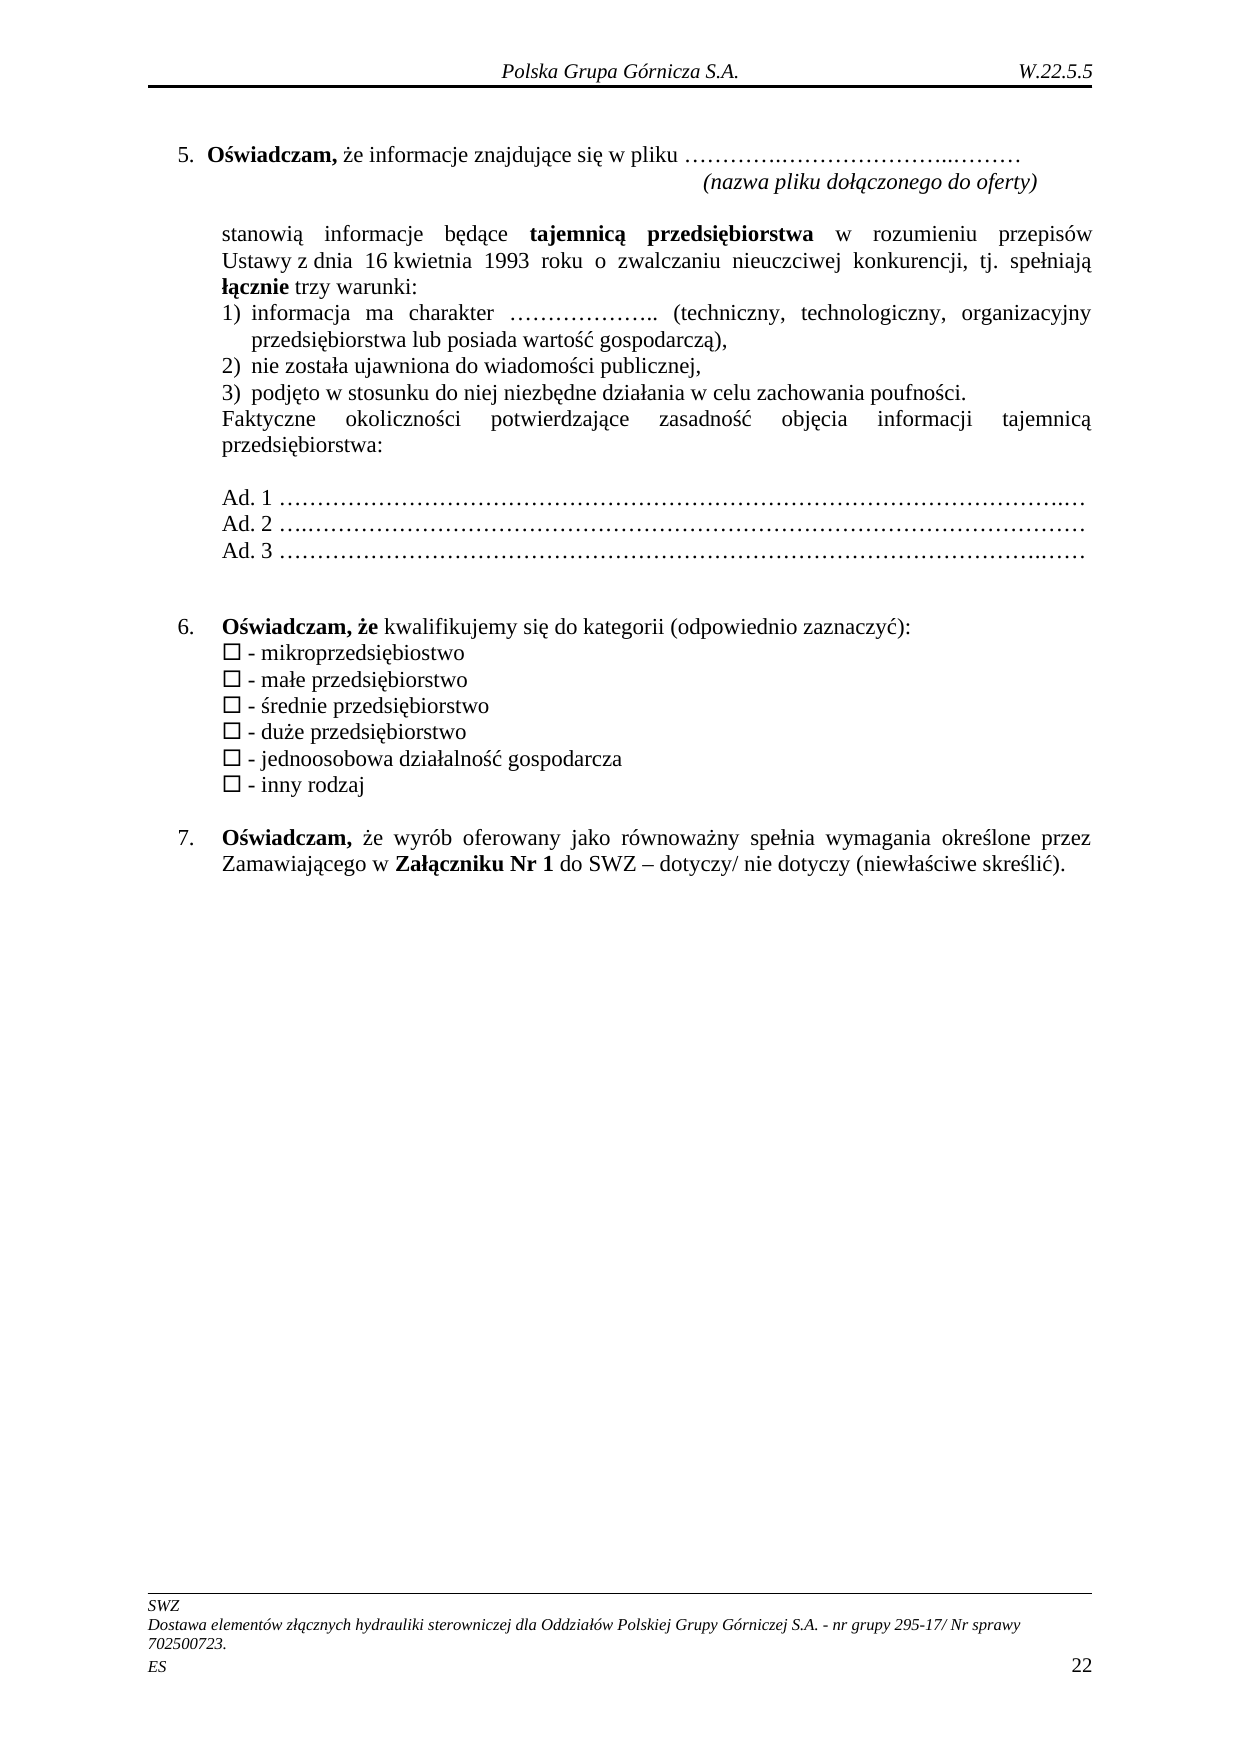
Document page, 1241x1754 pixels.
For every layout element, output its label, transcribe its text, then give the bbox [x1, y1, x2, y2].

list nie została ujawniona do wiadomości publicznej, [222, 352, 1092, 378]
list Oświadczam, że informacje znajdujące się w pliku ………….…………………..……… [177, 141, 1092, 168]
list informacja ma charakter ……………….. (techniczny, technologiczny, organizacyjny przedsiębiorstwa lub posiada wartość gospodarczą), [222, 299, 1092, 352]
text stanowią informacje będące tajemnicą przedsiębiorstwa w rozumieniu przepisów Ustawy z dnia 16 kwietnia 1993 roku o zwalczaniu nieuczciwej konkurencji, tj. spełniają łącznie trzy warunki: [222, 220, 1092, 299]
text - jednoosobowa działalność gospodarcza [222, 745, 1092, 771]
text - inny rodzaj [222, 771, 1092, 797]
text - duże przedsiębiorstwo [222, 718, 1092, 745]
text Faktyczne okoliczności potwierdzające zasadność objęcia informacji tajemnicą przedsiębiorstwa: [222, 405, 1092, 458]
text - mikroprzedsiębiostwo [222, 639, 1092, 666]
text - małe przedsiębiorstwo [222, 666, 1092, 692]
list podjęto w stosunku do niej niezbędne działania w celu zachowania poufności. [222, 378, 1092, 405]
text Ad. 3 ……………………………………………………………………………………….…… [222, 537, 1092, 563]
text (nazwa pliku dołączonego do oferty) [222, 168, 1092, 194]
text Ad. 2 ….………………………………………………………………………………………… [222, 510, 1092, 537]
text Ad. 1 ………………………………………………………………………………………….… [222, 484, 1092, 510]
text - średnie przedsiębiorstwo [222, 692, 1092, 718]
list Oświadczam, że wyrób oferowany jako równoważny spełnia wymagania określone przez Zamawiającego w Załączniku Nr 1 do SWZ – dotyczy/ nie dotyczy (niewłaściwe skreślić). [177, 824, 1092, 877]
list Oświadczam, że kwalifikujemy się do kategorii (odpowiednio zaznaczyć): [177, 613, 1092, 639]
